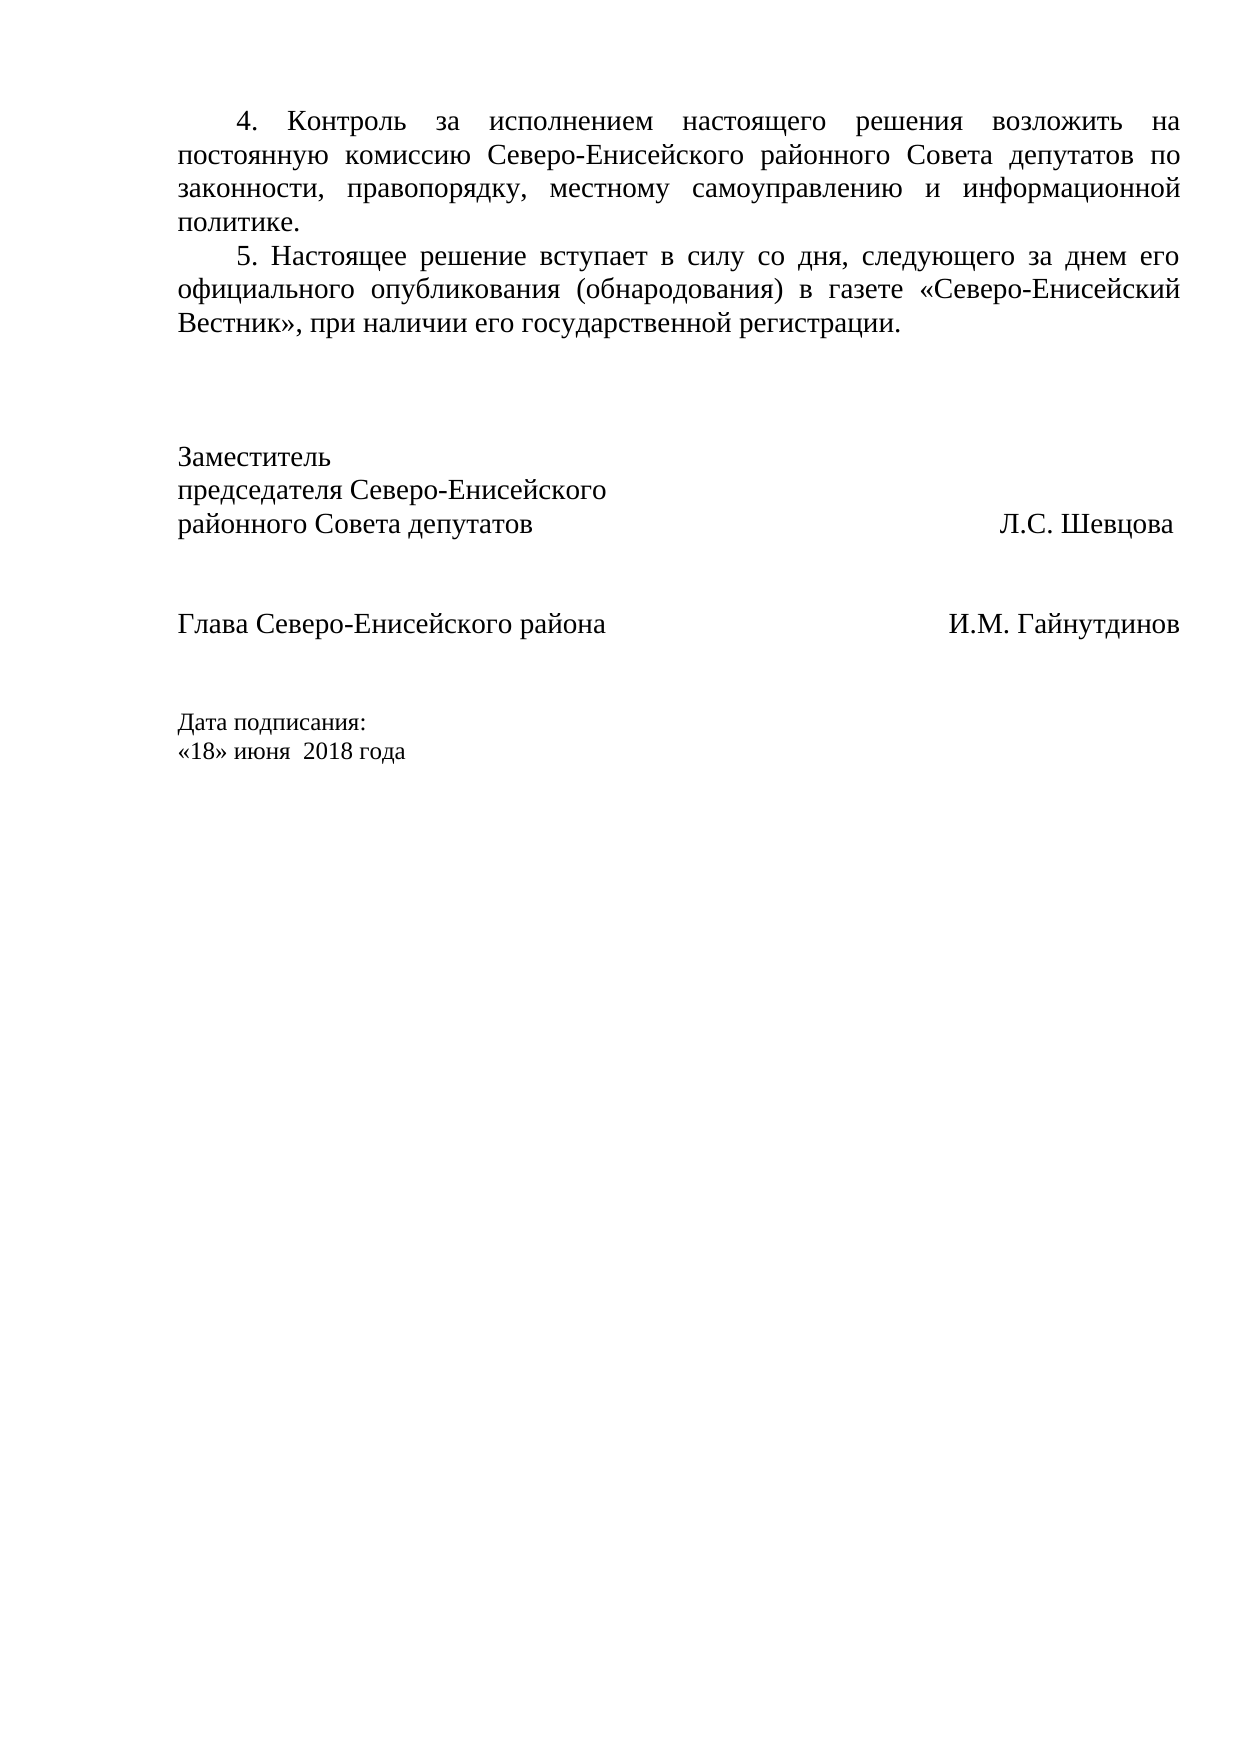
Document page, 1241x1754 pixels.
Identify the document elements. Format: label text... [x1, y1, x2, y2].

text «18» июня 2018 года [177, 736, 1181, 765]
text Глава Северо-Енисейского района И.М. Гайнутдинов [177, 607, 1181, 640]
text председателя Северо-Енисейского [177, 472, 1181, 506]
text Дата подписания: [177, 707, 1181, 736]
text 5. Настоящее решение вступает в силу со дня, следующего за днем его официального опубликования (обнародования) в газете «Северо-Енисейский Вестник», при наличии его государственной регистрации. [177, 238, 1181, 338]
text Заместитель [177, 439, 1181, 472]
text 4. Контроль за исполнением настоящего решения возложить на постоянную комиссию Северо-Енисейского районного Совета депутатов по законности, правопорядку, местному самоуправлению и информационной политике. [177, 103, 1181, 238]
text районного Совета депутатов Л.С. Шевцова [177, 506, 1181, 539]
